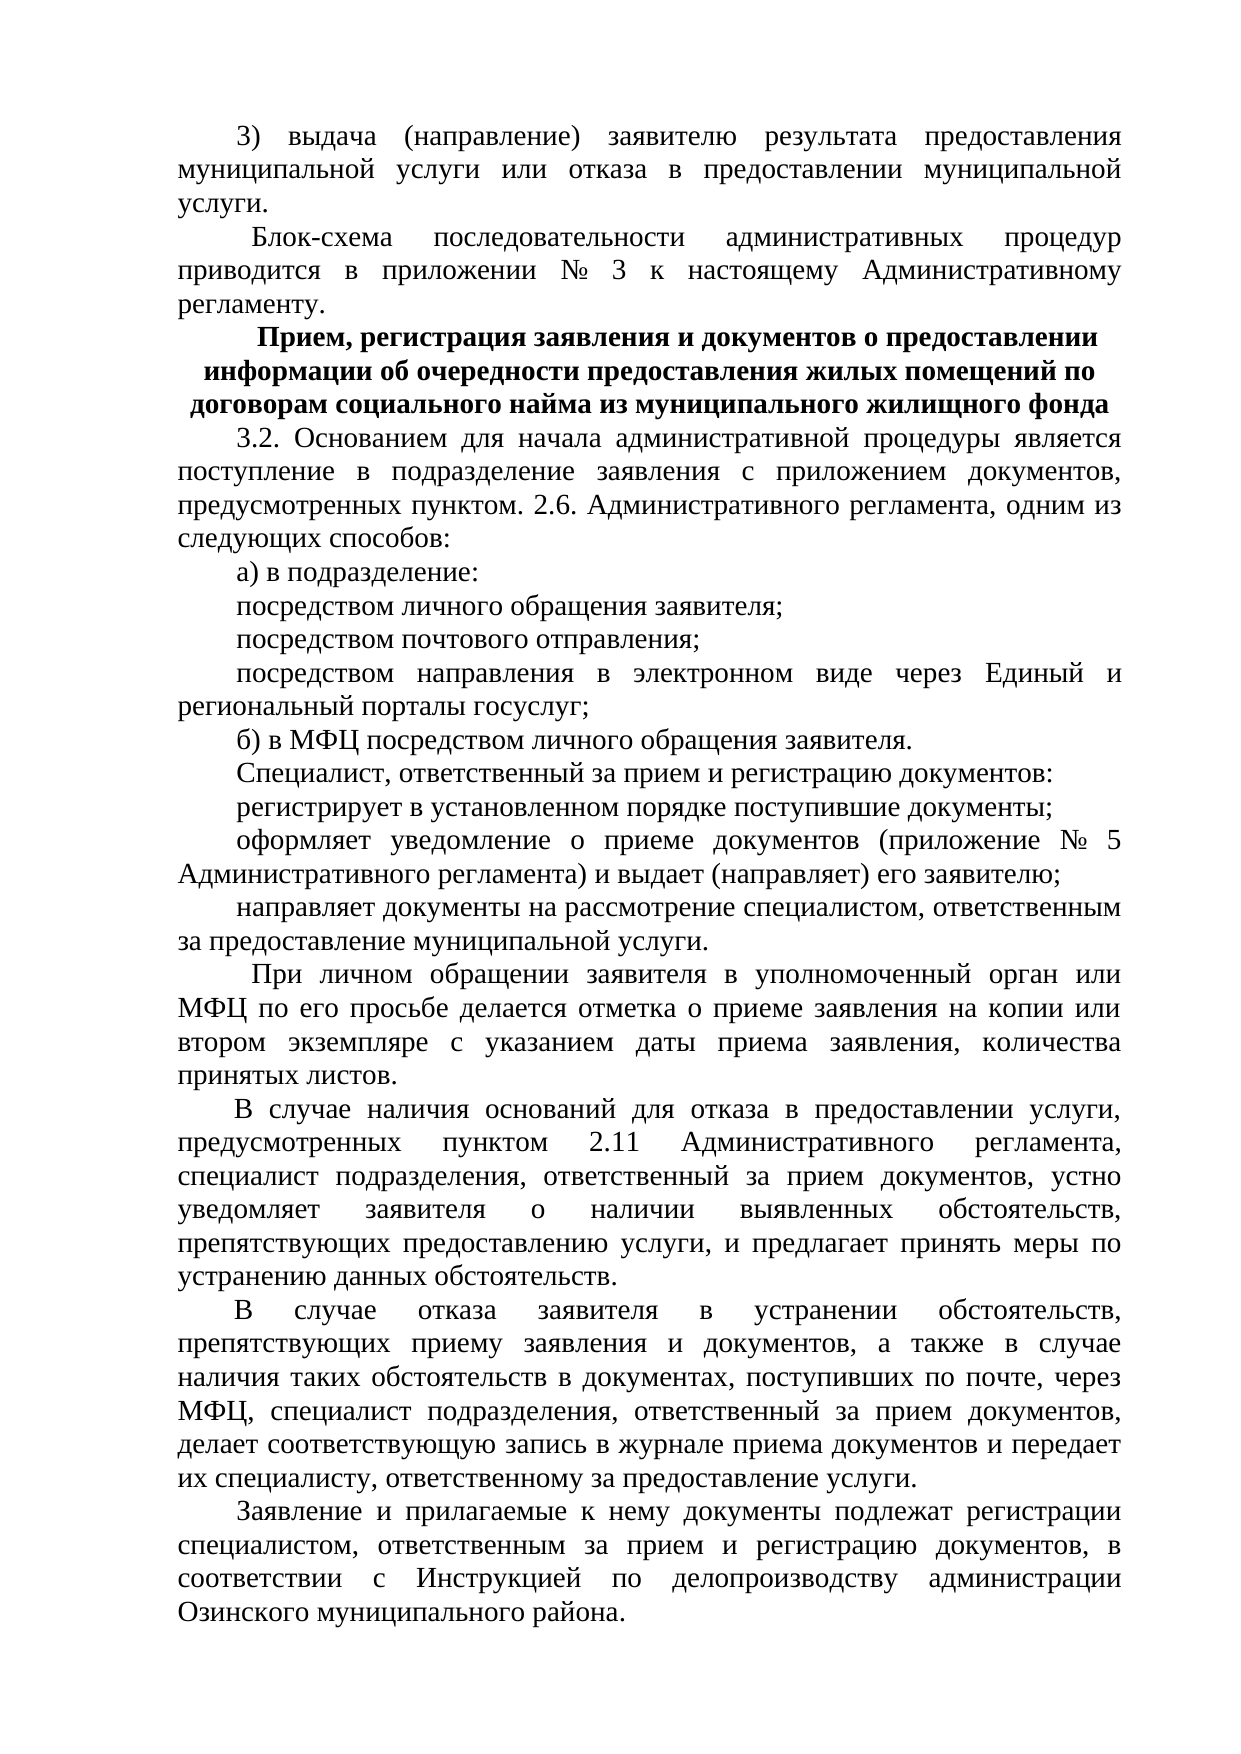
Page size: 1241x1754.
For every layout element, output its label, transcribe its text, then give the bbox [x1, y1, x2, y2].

text Прием, регистрация заявления и документов о предоставлении информации об очередности предоставления жилых помещений по договорам социального найма из муниципального жилищного фонда [177, 319, 1122, 420]
text При личном обращении заявителя в уполномоченный орган или МФЦ по его просьбе делается отметка о приеме заявления на копии или втором экземпляре с указанием даты приема заявления, количества принятых листов. [177, 957, 1122, 1091]
text направляет документы на рассмотрение специалистом, ответственным за предоставление муниципальной услуги. [177, 889, 1122, 957]
text 3.2. Основанием для начала административной процедуры является поступление в подразделение заявления с приложением документов, предусмотренных пунктом. 2.6. Административного регламента, одним из следующих способов: [177, 420, 1122, 554]
text посредством почтового отправления; [177, 621, 1122, 655]
text В случае наличия оснований для отказа в предоставлении услуги, предусмотренных пунктом 2.11 Административного регламента, специалист подразделения, ответственный за прием документов, устно уведомляет заявителя о наличии выявленных обстоятельств, препятствующих предоставлению услуги, и предлагает принять меры по устранению данных обстоятельств. [177, 1091, 1122, 1292]
text В случае отказа заявителя в устранении обстоятельств, препятствующих приему заявления и документов, а также в случае наличия таких обстоятельств в документах, поступивших по почте, через МФЦ, специалист подразделения, ответственный за прием документов, делает соответствующую запись в журнале приема документов и передает их специалисту, ответственному за предоставление услуги. [177, 1292, 1122, 1493]
text Специалист, ответственный за прием и регистрацию документов: [177, 755, 1122, 789]
text оформляет уведомление о приеме документов (приложение № 5 Административного регламента) и выдает (направляет) его заявителю; [177, 822, 1122, 889]
text Заявление и прилагаемые к нему документы подлежат регистрации специалистом, ответственным за прием и регистрацию документов, в соответствии с Инструкцией по делопроизводству администрации Озинского муниципального района. [177, 1493, 1122, 1627]
text а) в подразделение: [177, 554, 1122, 588]
text посредством личного обращения заявителя; [177, 588, 1122, 621]
text 3) выдача (направление) заявителю результата предоставления муниципальной услуги или отказа в предоставлении муниципальной услуги. [177, 118, 1122, 219]
text посредством направления в электронном виде через Единый и региональный порталы госуслуг; [177, 655, 1122, 722]
text регистрирует в установленном порядке поступившие документы; [177, 789, 1122, 822]
text Блок-схема последовательности административных процедур приводится в приложении № 3 к настоящему Административному регламенту. [177, 219, 1122, 319]
text б) в МФЦ посредством личного обращения заявителя. [177, 722, 1122, 755]
